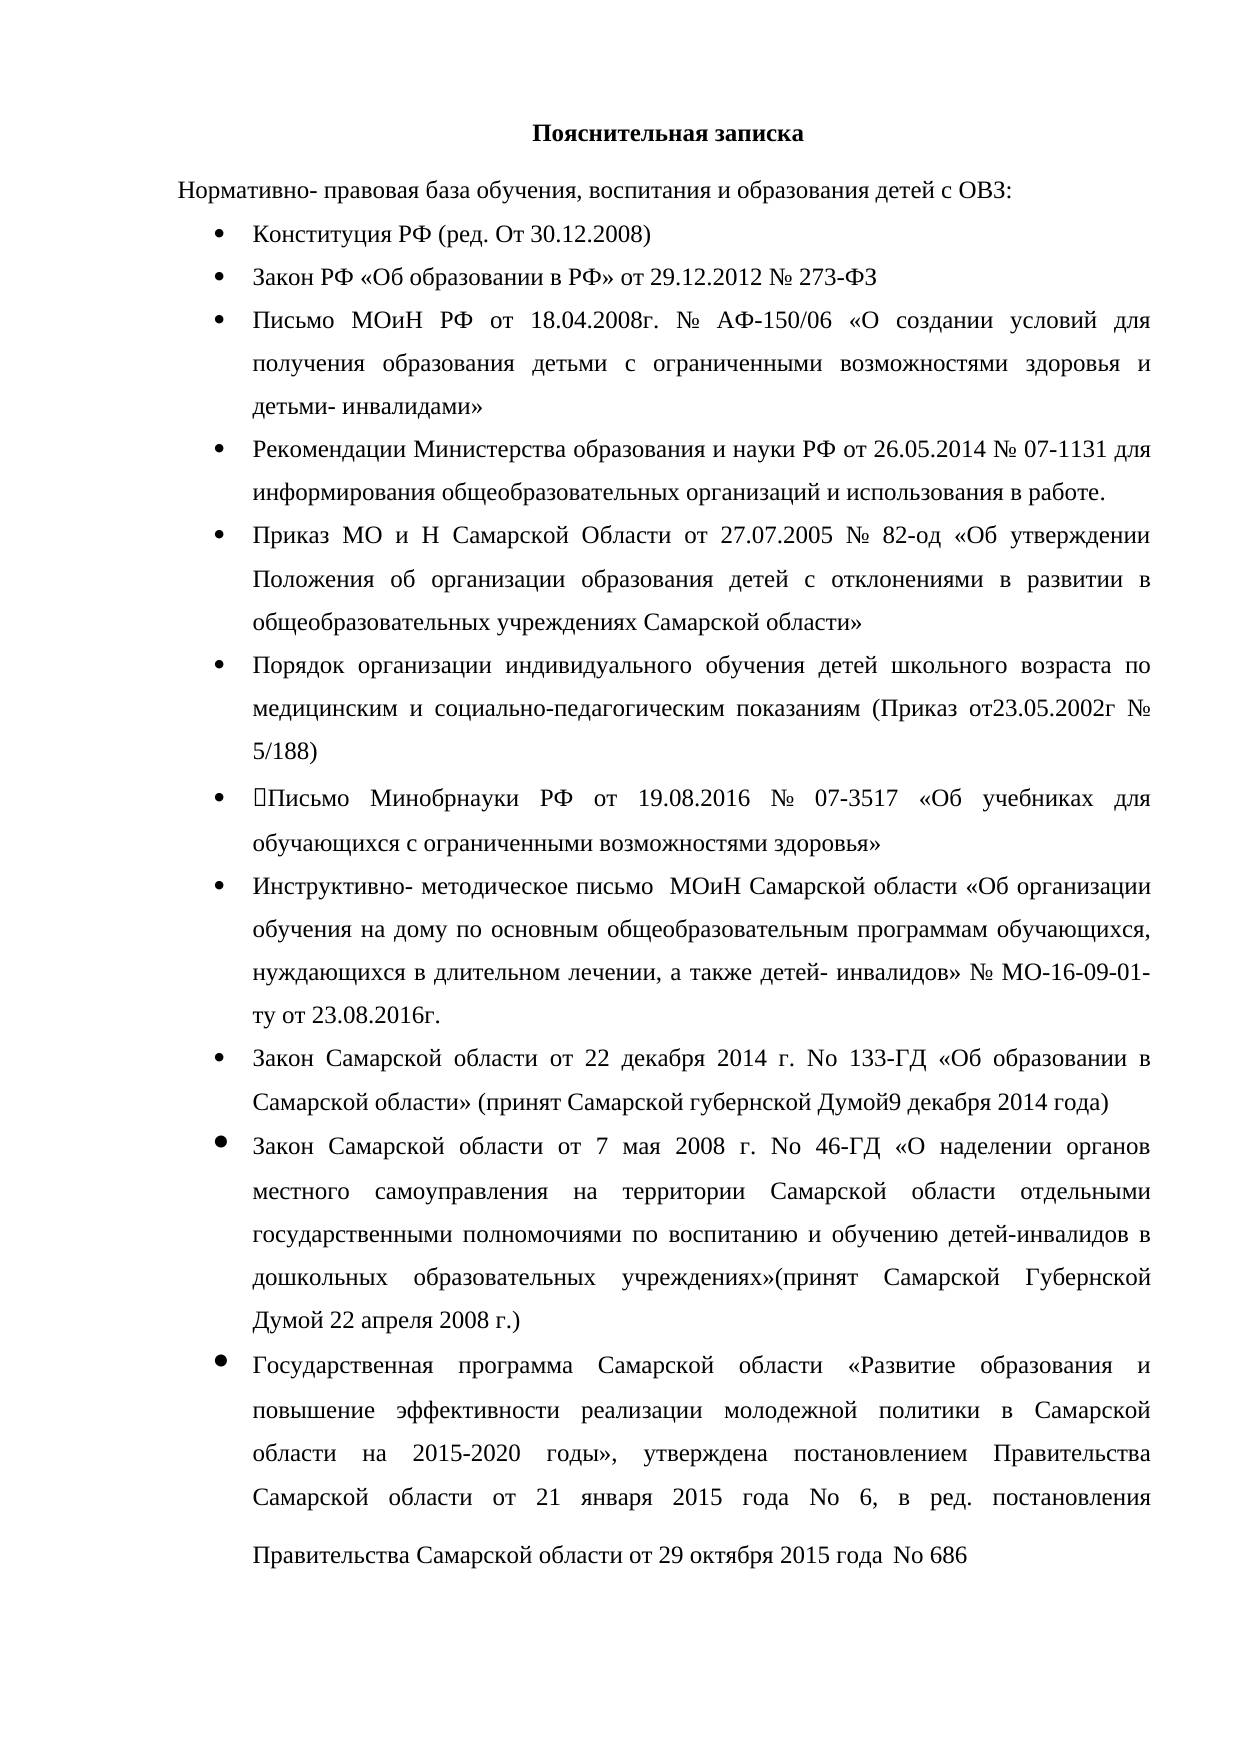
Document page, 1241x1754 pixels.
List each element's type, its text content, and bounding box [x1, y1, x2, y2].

list Письмо МОиН РФ от 18.04.2008г. № АФ-150/06 «О создании условий для получения образования детьми с ограниченными возможностями здоровья и детьми- инвалидами» [215, 305, 1152, 420]
list Закон Самарской области от 7 мая . No 46-ГД «О наделении органов местного самоуправления на территории Самарской области отдельными государственными полномочиями по воспитанию и обучению детей-инвалидов в дошкольных образовательных учреждениях»(принят Самарской Губернской Думой 22 апреля .) [215, 1130, 1152, 1334]
list Государственная программа Самарской области «Развитие образования и повышение эффективности реализации молодежной политики в Самарской области на 2015-2020 годы», утверждена постановлением Правительства Самарской области от 21 января 2015 года No 6, в ред. постановления Правительства Самарской области от 29 октября 2015 года No 686 [215, 1349, 1152, 1571]
list Приказ МО и Н Самарской Области от 27.07.2005 № 82-од «Об утверждении Положения об организации образования детей с отклонениями в развитии в общеобразовательных учреждениях Самарской области» [215, 521, 1152, 636]
list Инструктивно- методическое письмо МОиН Самарской области «Об организации обучения на дому по основным общеобразовательным программам обучающихся, нуждающихся в длительном лечении, а также детей- инвалидов» № МО-16-09-01-ту от 23.08.2016г. [215, 871, 1152, 1029]
text Пояснительная записка [177, 118, 1152, 147]
list Порядок организации индивидуального обучения детей школьного возраста по медицинским и социально-педагогическим показаниям (Приказ от23.05.2002г № 5/188) [215, 650, 1152, 765]
list Закон Самарской области от 22 декабря . No 133-ГД «Об образовании в Самарской области» (принят Самарской губернской Думой9 декабря 2014 года) [215, 1043, 1152, 1115]
text Нормативно- правовая база обучения, воспитания и образования детей с ОВЗ: [177, 176, 1152, 204]
list Конституция РФ (ред. От 30.12.2008) [215, 219, 1152, 247]
list Письмо Минобрнауки РФ от 19.08.2016 № 07-3517 «Об учебниках для обучающихся с ограниченными возможностями здоровья» [215, 779, 1152, 857]
list Закон РФ «Об образовании в РФ» от 29.12.2012 № 273-ФЗ [215, 262, 1152, 291]
list Рекомендации Министерства образования и науки РФ от 26.05.2014 № 07-1131 для информирования общеобразовательных организаций и использования в работе. [215, 434, 1152, 506]
